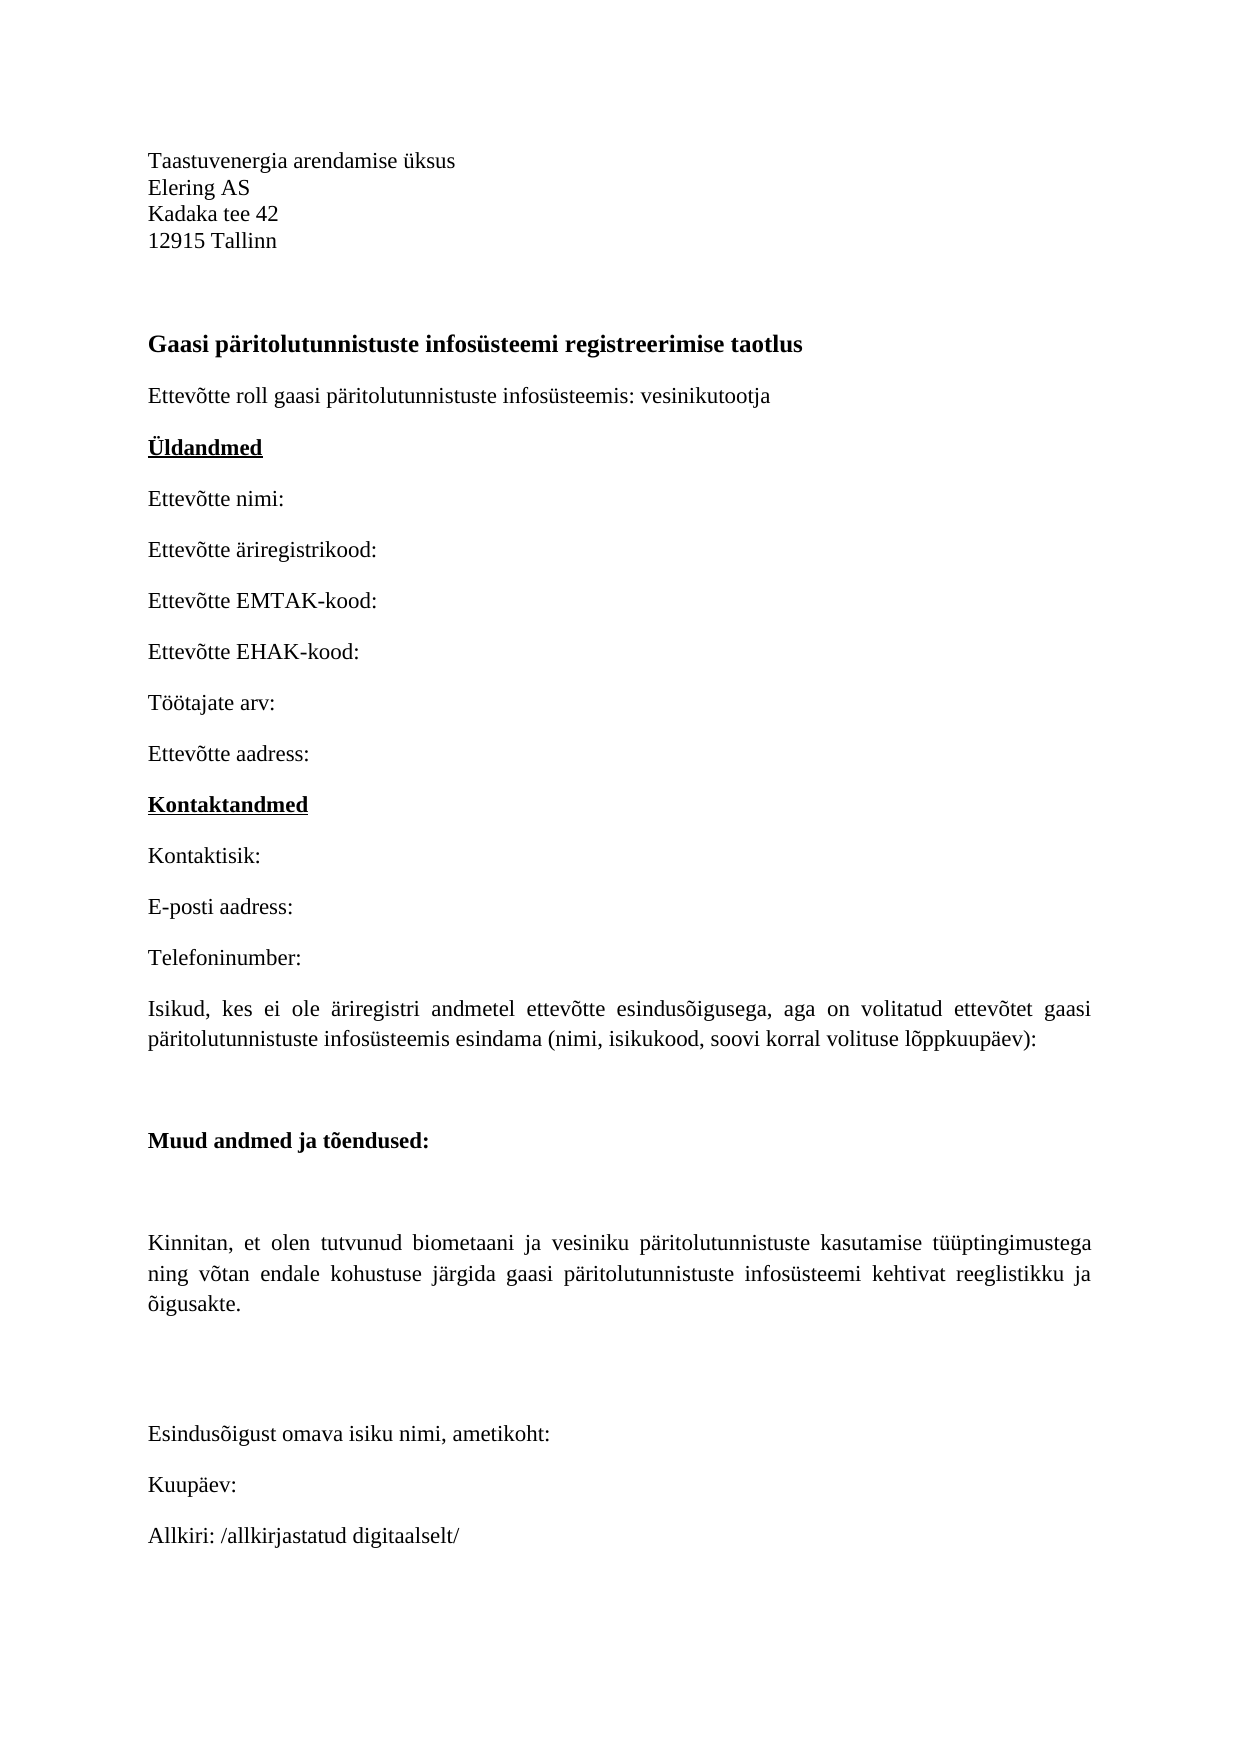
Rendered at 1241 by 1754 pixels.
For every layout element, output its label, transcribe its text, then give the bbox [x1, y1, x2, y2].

text Üldandmed [148, 434, 1093, 460]
text Töötajate arv: [148, 689, 1093, 715]
text Ettevõtte roll gaasi päritolutunnistuste infosüsteemis: vesinikutootja [148, 383, 1093, 409]
text Isikud, kes ei ole äriregistri andmetel ettevõtte esindusõigusega, aga on volitatud ettevõtet gaasi päritolutunnistuste infosüsteemis esindama (nimi, isikukood, soovi korral volituse lõppkuupäev): [148, 995, 1093, 1052]
text Gaasi päritolutunnistuste infosüsteemi registreerimise taotlus [148, 329, 1093, 357]
text Ettevõtte aadress: [148, 740, 1093, 766]
text Kontaktandmed [148, 791, 1093, 817]
text 12915 Tallinn [148, 227, 1093, 253]
text Kinnitan, et olen tutvunud biometaani ja vesiniku päritolutunnistuste kasutamise tüüptingimustega ning võtan endale kohustuse järgida gaasi päritolutunnistuste infosüsteemi kehtivat reeglistikku ja õigusakte. [148, 1229, 1093, 1316]
text Ettevõtte äriregistrikood: [148, 536, 1093, 562]
text Telefoninumber: [148, 944, 1093, 970]
text Kuupäev: [148, 1471, 1093, 1497]
text Muud andmed ja tõendused: [148, 1127, 1093, 1154]
text Allkiri: /allkirjastatud digitaalselt/ [148, 1522, 1093, 1548]
text Taastuvenergia arendamise üksus [148, 148, 1093, 174]
text E-posti aadress: [148, 893, 1093, 919]
text Kadaka tee 42 [148, 200, 1093, 227]
text Kontaktisik: [148, 842, 1093, 868]
text Ettevõtte nimi: [148, 485, 1093, 511]
text Esindusõigust omava isiku nimi, ametikoht: [148, 1420, 1093, 1446]
text Elering AS [148, 174, 1093, 200]
text Ettevõtte EMTAK-kood: [148, 587, 1093, 613]
text Ettevõtte EHAK-kood: [148, 638, 1093, 664]
